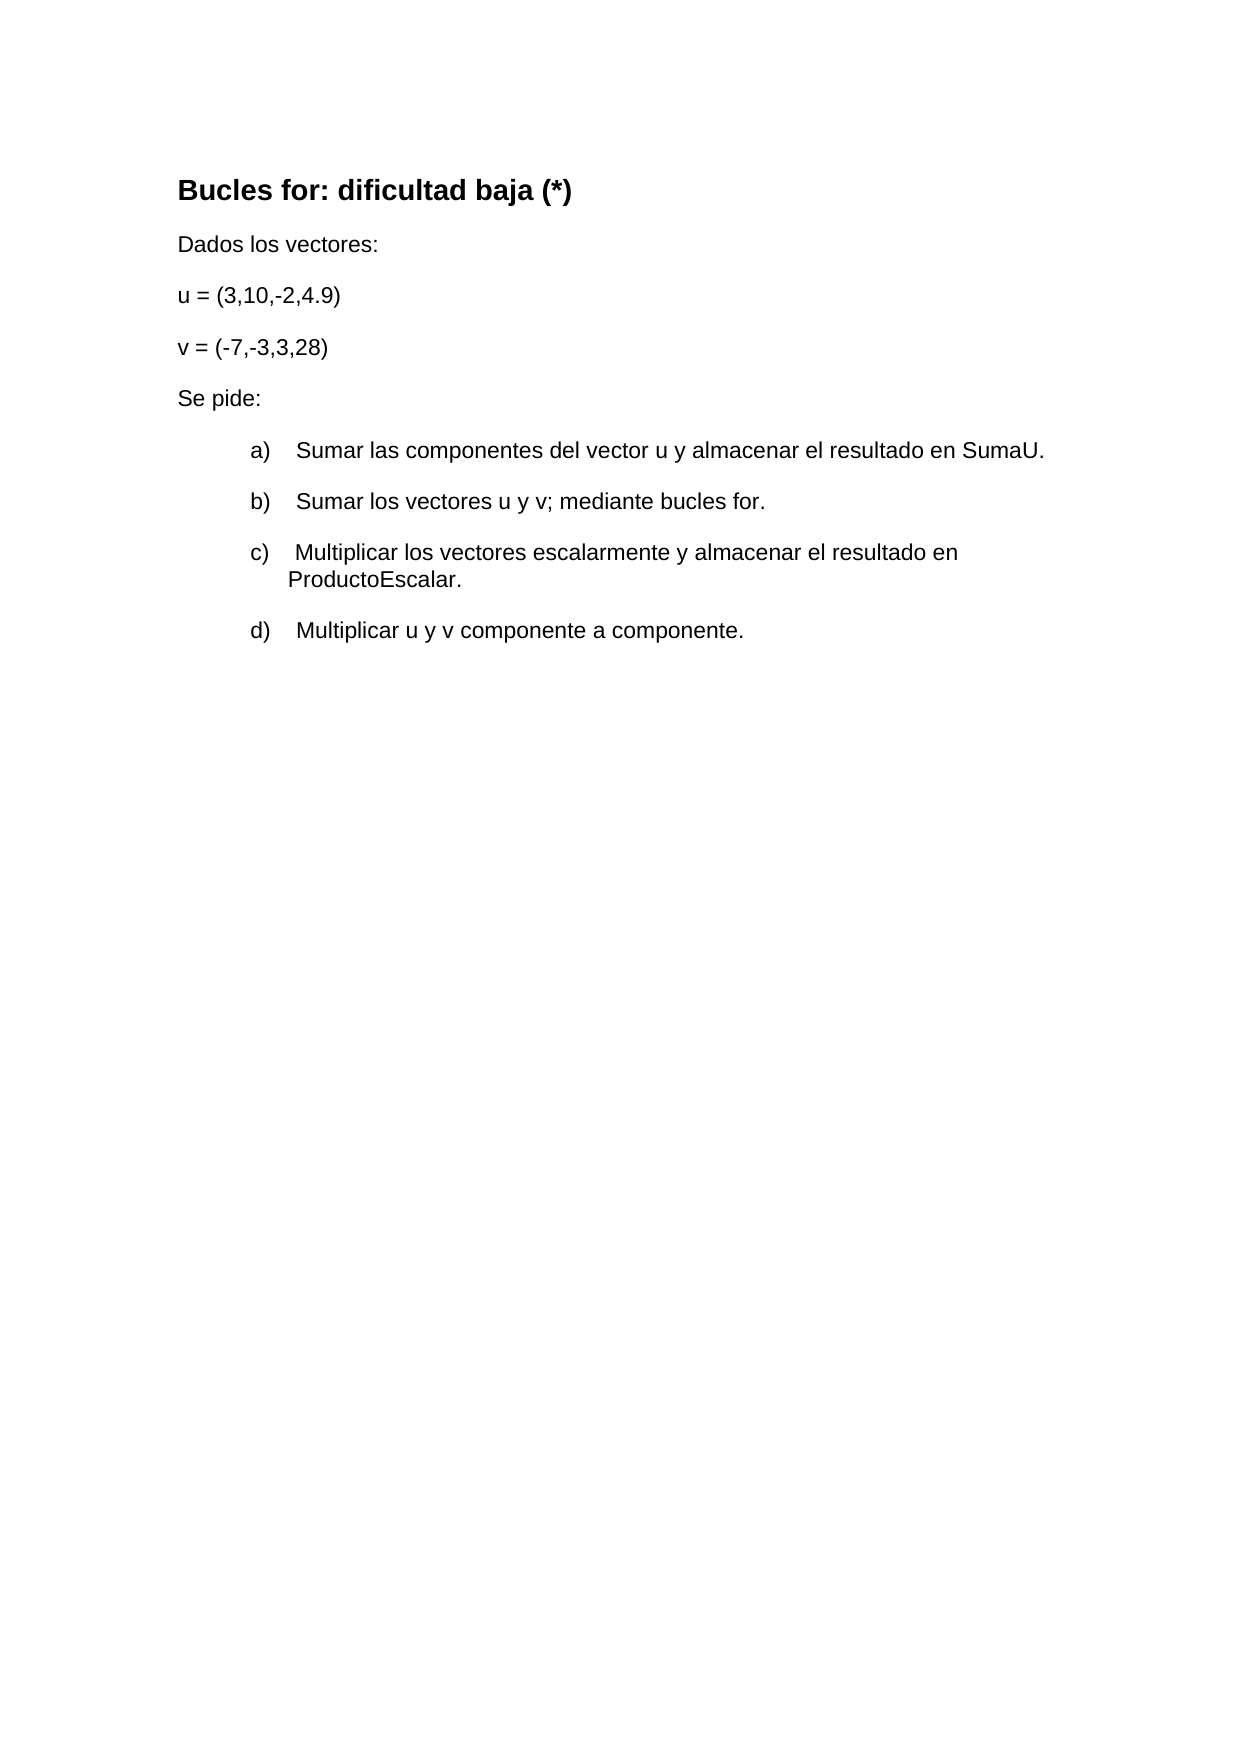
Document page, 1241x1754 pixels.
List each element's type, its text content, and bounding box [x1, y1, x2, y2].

text c) Multiplicar los vectores escalarmente y almacenar el resultado en ProductoEscalar. [250, 539, 1063, 592]
text d) Multiplicar u y v componente a componente. [250, 617, 1063, 643]
text a) Sumar las componentes del vector u y almacenar el resultado en SumaU. [250, 437, 1063, 463]
text v = (-7,-3,3,28) [177, 334, 1063, 360]
text Bucles for: dificultad baja (*) [177, 173, 1063, 206]
text Dados los vectores: [177, 231, 1063, 257]
text b) Sumar los vectores u y v; mediante bucles for. [250, 488, 1063, 514]
text u = (3,10,-2,4.9) [177, 282, 1063, 309]
text Se pide: [177, 385, 1063, 412]
